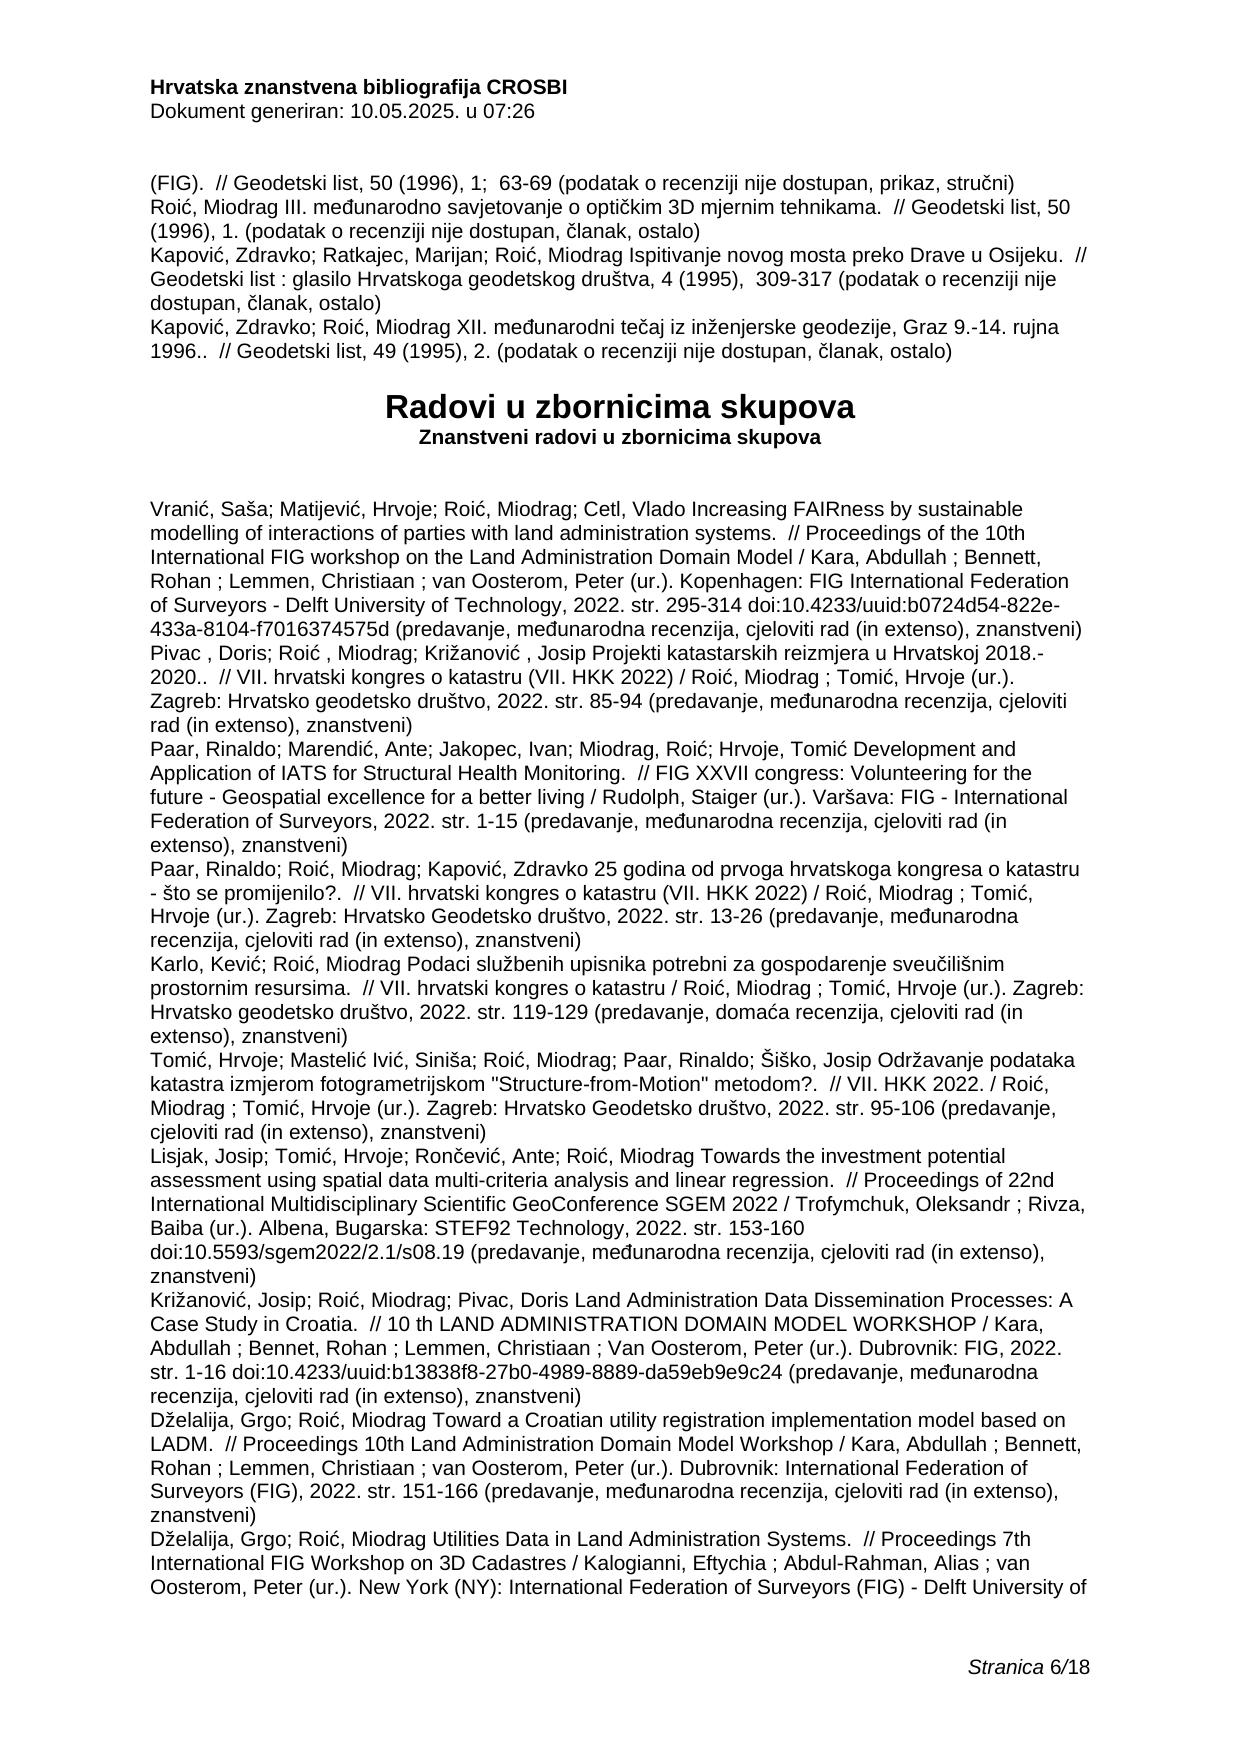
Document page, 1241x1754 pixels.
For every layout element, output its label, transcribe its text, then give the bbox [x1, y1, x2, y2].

text Kapović, Zdravko; Ratkajec, Marijan; Roić, Miodrag [150, 243, 1090, 315]
text Paar, Rinaldo; Marendić, Ante; Jakopec, Ivan; Miodrag, Roić; Hrvoje, Tomić [150, 737, 1090, 856]
subtitle Znanstveni radovi u zbornicima skupova [150, 425, 1090, 449]
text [150, 1527, 1090, 1599]
subtitle Radovi u zbornicima skupova [150, 387, 1090, 425]
text Roić, Miodrag [150, 195, 1090, 243]
text Paar, Rinaldo; Roić, Miodrag; Kapović, Zdravko [150, 856, 1090, 952]
text Lisjak, Josip; Tomić, Hrvoje; Rončević, Ante; Roić, Miodrag [150, 1144, 1090, 1288]
text Tomić, Hrvoje; Mastelić Ivić, Siniša; Roić, Miodrag; Paar, Rinaldo; Šiško, Josip [150, 1048, 1090, 1144]
text Kapović, Zdravko; Roić, Miodrag [150, 315, 1090, 363]
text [150, 171, 1090, 195]
text Dželalija, Grgo; Roić, Miodrag [150, 1407, 1090, 1527]
text Križanović, Josip; Roić, Miodrag; Pivac, Doris [150, 1288, 1090, 1407]
text Vranić, Saša; Matijević, Hrvoje; Roić, Miodrag; Cetl, Vlado [150, 497, 1090, 641]
text Pivac , Doris; Roić , Miodrag; Križanović , Josip [150, 641, 1090, 737]
text Karlo, Kević; Roić, Miodrag [150, 952, 1090, 1048]
